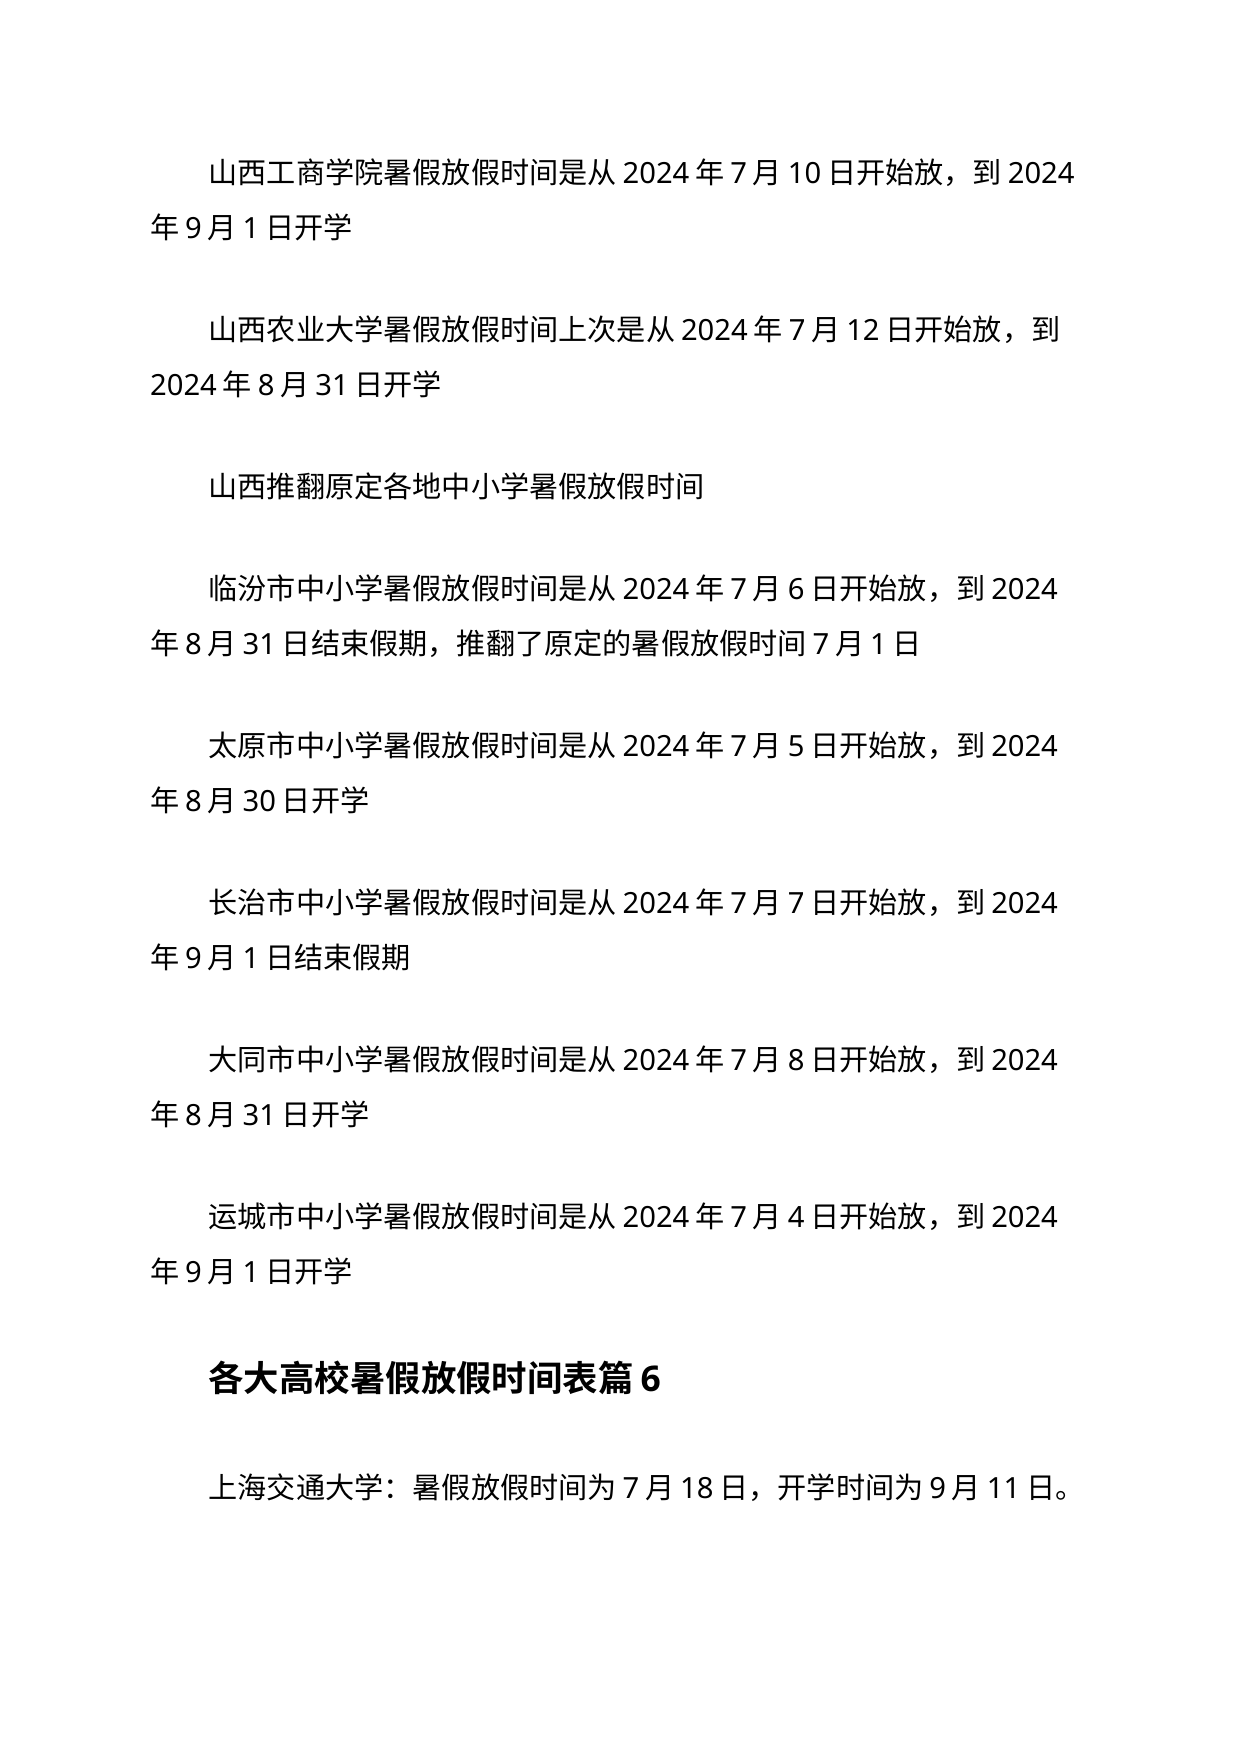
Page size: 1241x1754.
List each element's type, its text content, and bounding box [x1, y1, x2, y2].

text 山西工商学院暑假放假时间是从2024年7月10日开始放，到2024年9月1日开学 [150, 150, 1090, 247]
text 山西农业大学暑假放假时间上次是从2024年7月12日开始放，到2024年8月31日开学 [150, 307, 1090, 404]
text 临汾市中小学暑假放假时间是从2024年7月6日开始放，到2024年8月31日结束假期，推翻了原定的暑假放假时间7月1日 [150, 566, 1090, 663]
text 山西推翻原定各地中小学暑假放假时间 [150, 464, 1090, 506]
text 太原市中小学暑假放假时间是从2024年7月5日开始放，到2024年8月30日开学 [150, 723, 1090, 820]
text 大同市中小学暑假放假时间是从2024年7月8日开始放，到2024年8月31日开学 [150, 1037, 1090, 1134]
text 上海交通大学：暑假放假时间为7月18日，开学时间为9月11日。 [150, 1464, 1090, 1507]
text 运城市中小学暑假放假时间是从2024年7月4日开始放，到2024年9月1日开学 [150, 1194, 1090, 1291]
text 长治市中小学暑假放假时间是从2024年7月7日开始放，到2024年9月1日结束假期 [150, 880, 1090, 977]
text 各大高校暑假放假时间表篇6 [150, 1351, 1090, 1402]
